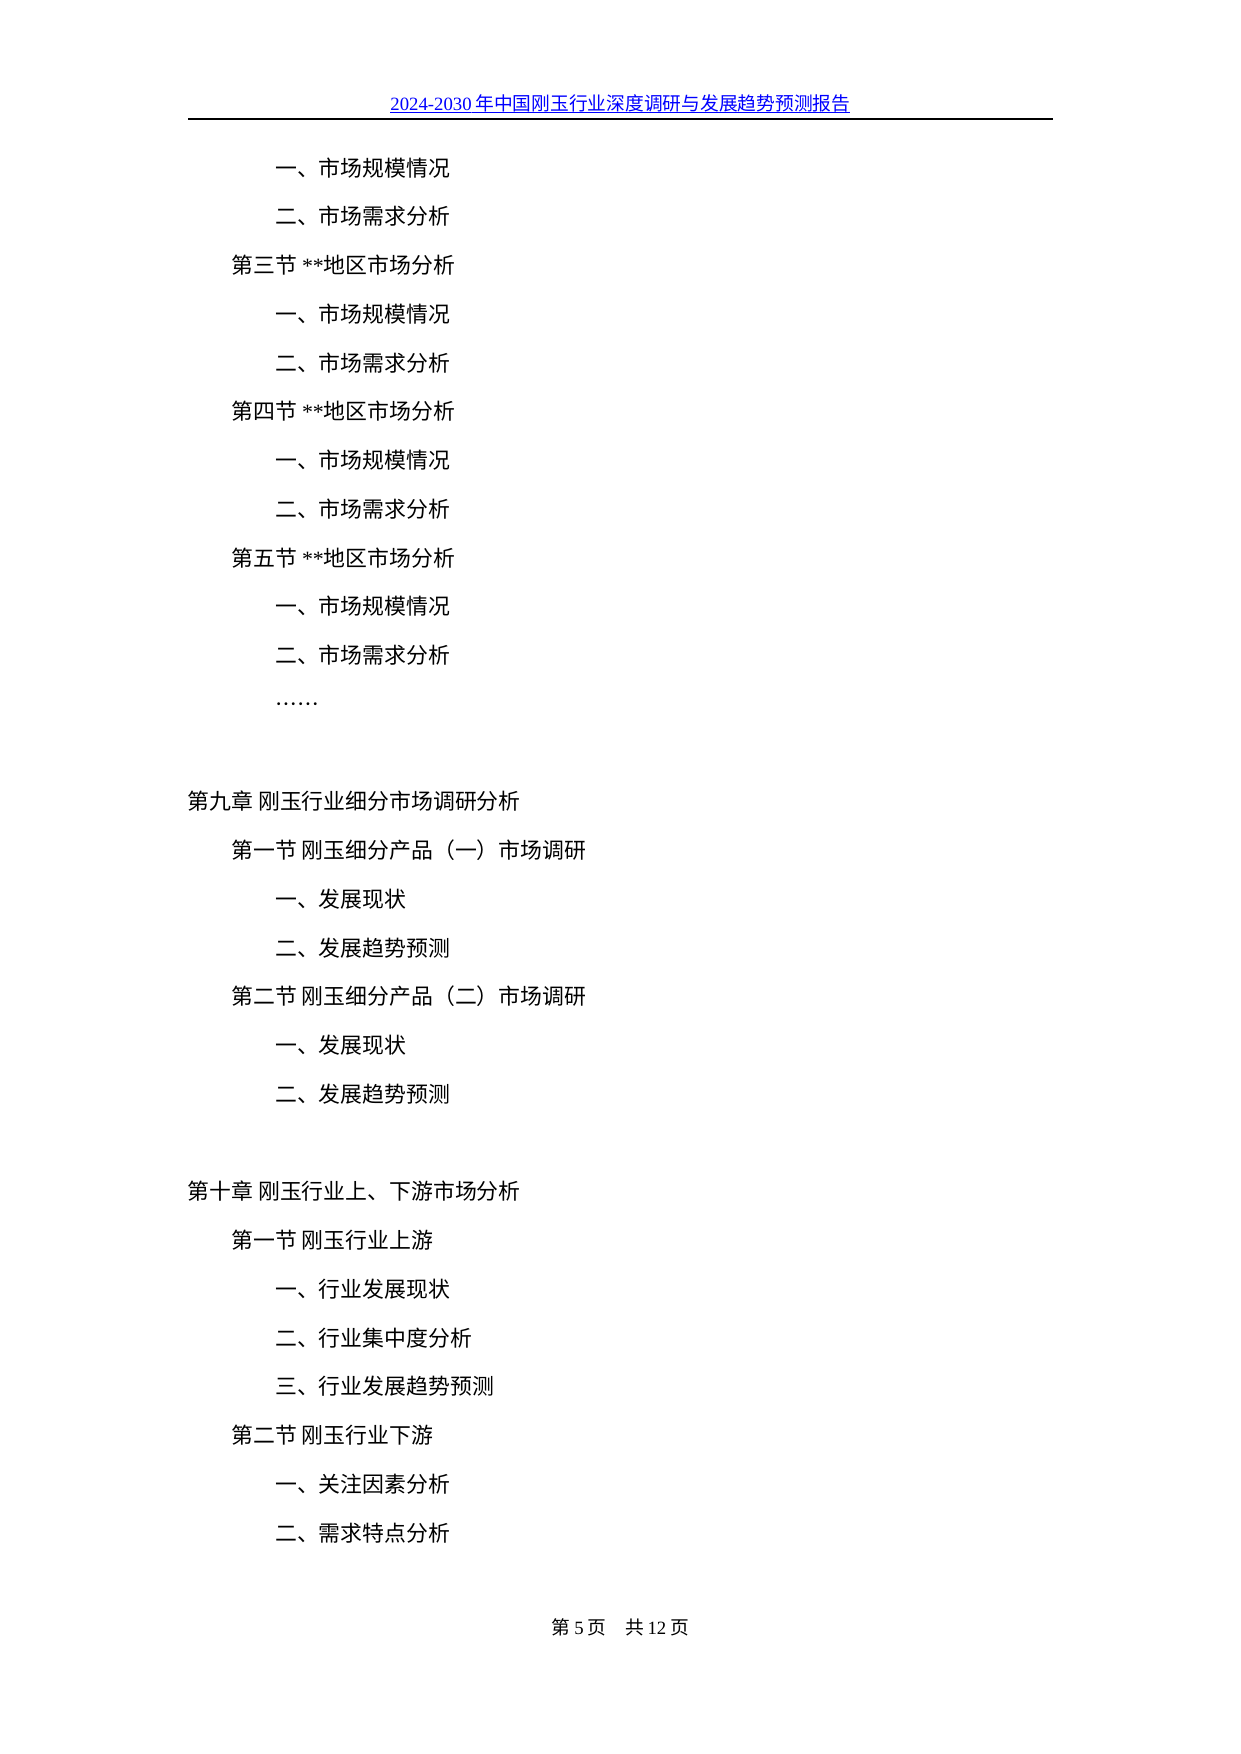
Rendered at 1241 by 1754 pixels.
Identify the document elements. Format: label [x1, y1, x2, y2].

text [187, 150, 1053, 1548]
